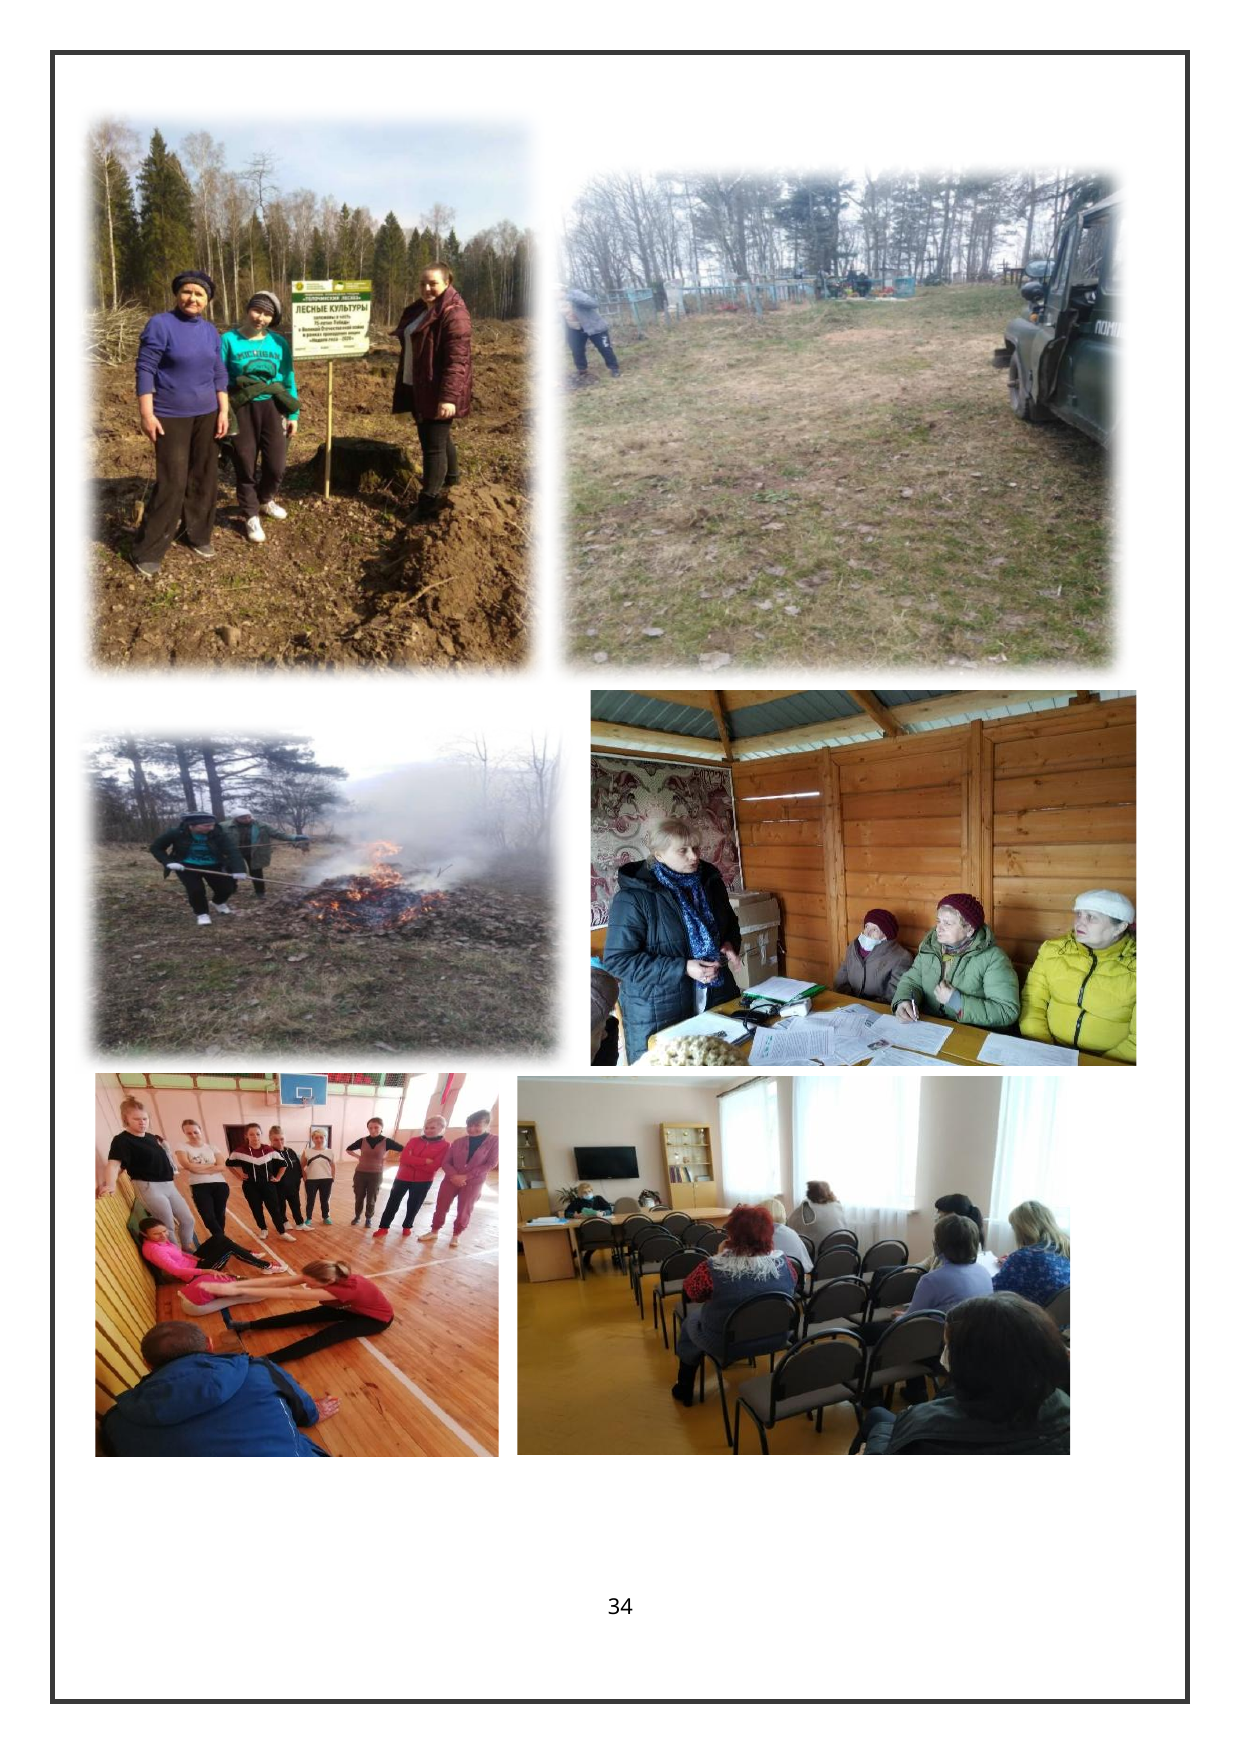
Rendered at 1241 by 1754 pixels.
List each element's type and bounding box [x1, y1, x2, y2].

picture [577, 189, 1101, 657]
picture [105, 752, 544, 1044]
picture [95, 1073, 499, 1457]
picture [517, 1076, 1071, 1455]
picture [590, 690, 1137, 1066]
picture [104, 132, 519, 658]
